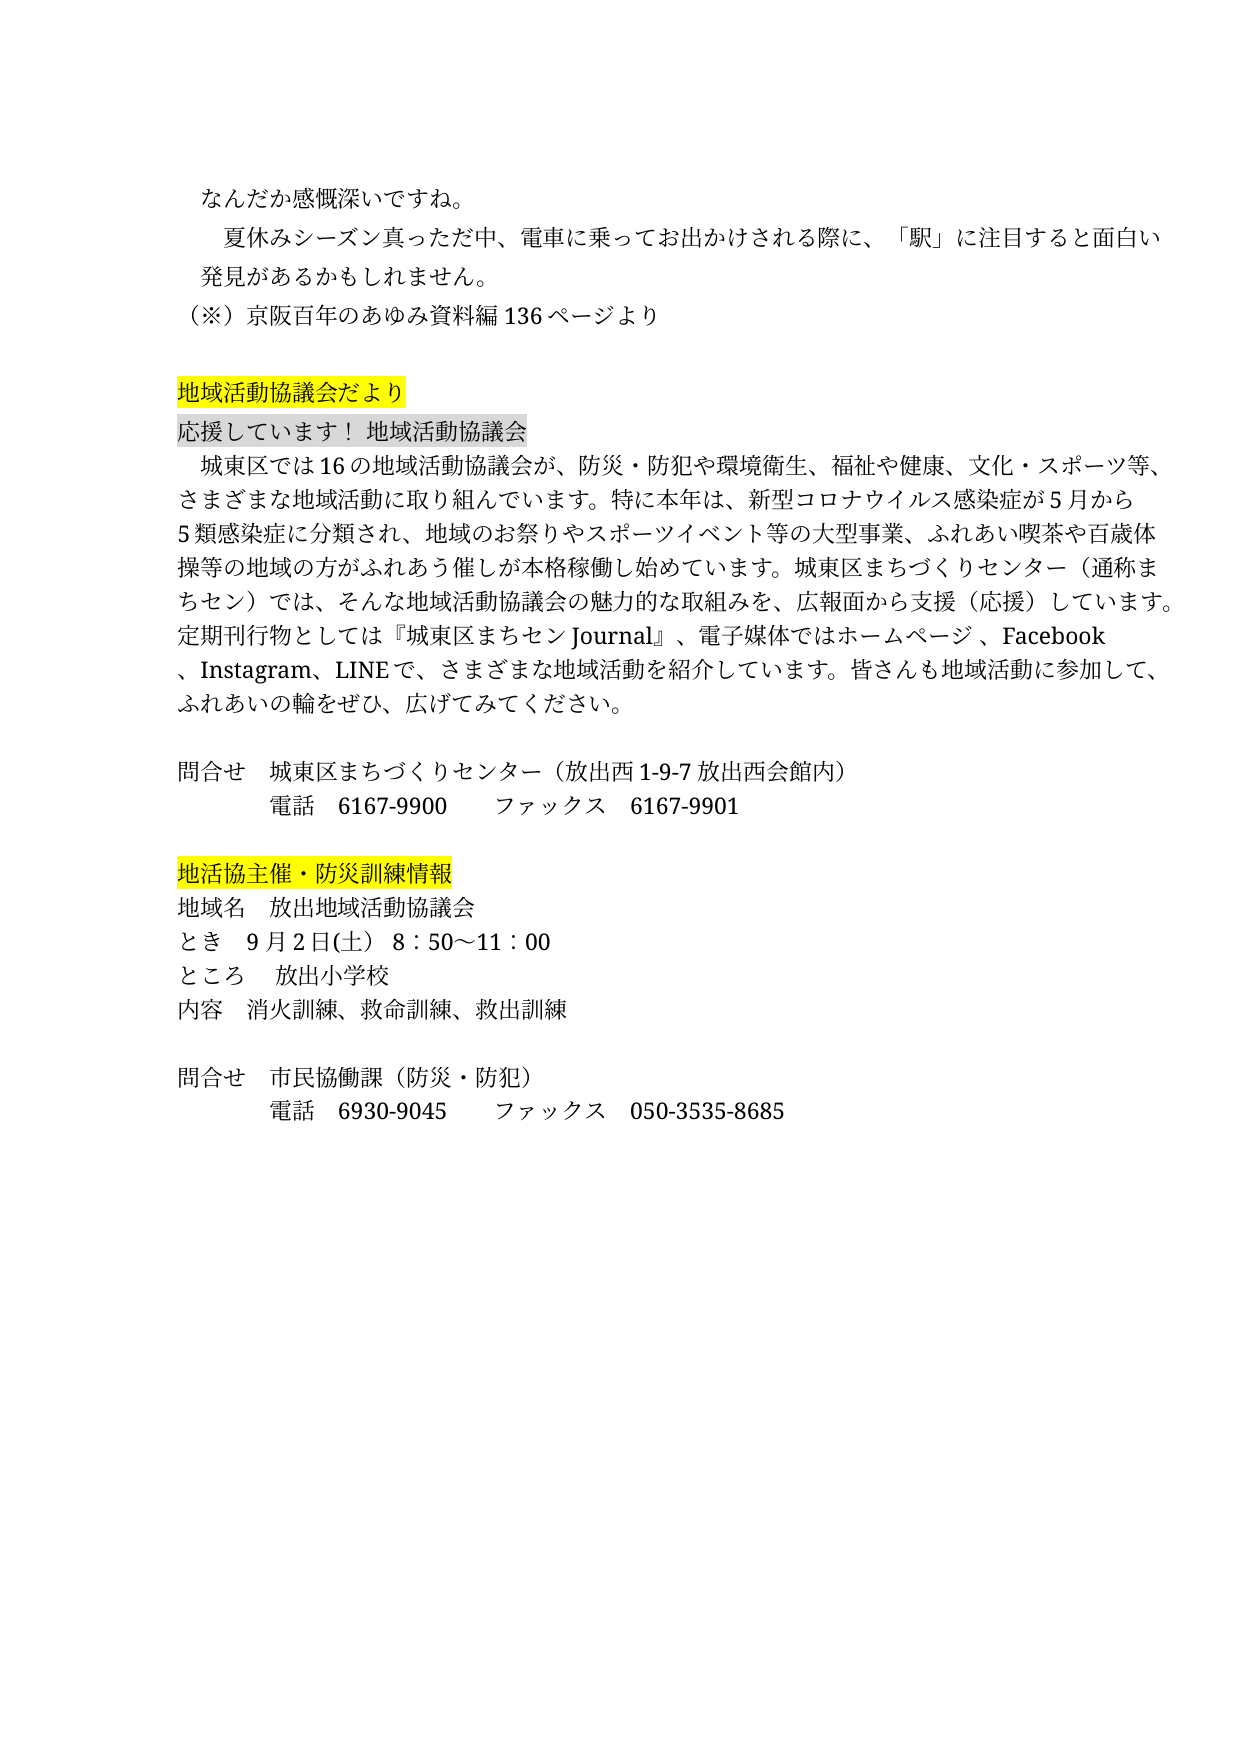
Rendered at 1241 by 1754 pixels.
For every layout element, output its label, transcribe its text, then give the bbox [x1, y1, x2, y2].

text 電話 6930-9045 ファックス 050-3535-8685 [177, 1093, 1177, 1127]
text 電話 6167-9900 ファックス 6167-9901 [177, 787, 1177, 821]
text 応援しています！ 地域活動協議会 [177, 414, 1177, 448]
text 内容 消火訓練、救命訓練、救出訓練 [177, 991, 1177, 1025]
text （※）京阪百年のあゆみ資料編 136ページより [177, 297, 1177, 331]
text 問合せ 市民協働課（防災・防犯） [177, 1059, 1177, 1093]
text 地活協主催・防災訓練情報 [177, 855, 1177, 889]
text 問合せ 城東区まちづくりセンター（放出西1-9-7 放出西会館内） [177, 753, 1177, 787]
text ところ 放出小学校 [177, 957, 1177, 991]
text 地域名 放出地域活動協議会 [177, 889, 1177, 923]
text 5類感染症に分類され、地域のお祭りやスポーツイベント等の大型事業、ふれあい喫茶や百歳体操等の地域の方がふれあう催しが本格稼働し始めています。城東区まちづくりセンター（通称まちセン）では、そんな地域活動協議会の魅力的な取組みを、広報面から支援（応援）しています。定期刊行物としては『城東区まちセンJournal』、電子媒体ではホームページ 、Facebook 、Instagram、LINEで、さまざまな地域活動を紹介しています。皆さんも地域活動に参加して、ふれあいの輪をぜひ、広げてみてください。 [177, 516, 1177, 719]
text 地域活動協議会だより [177, 375, 1177, 409]
text とき 9 月2日(土） 8：50～11：00 [177, 923, 1177, 957]
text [177, 181, 1177, 215]
text 城東区では16の地域活動協議会が、防災・防犯や環境衛生、福祉や健康、文化・スポーツ等、さまざまな地域活動に取り組んでいます。特に本年は、新型コロナウイルス感染症が5月から [177, 448, 1177, 516]
text 夏休みシーズン真っただ中、電車に乗ってお出かけされる際に、「駅」に注目すると面白い発見があるかもしれません。 [177, 220, 1177, 293]
